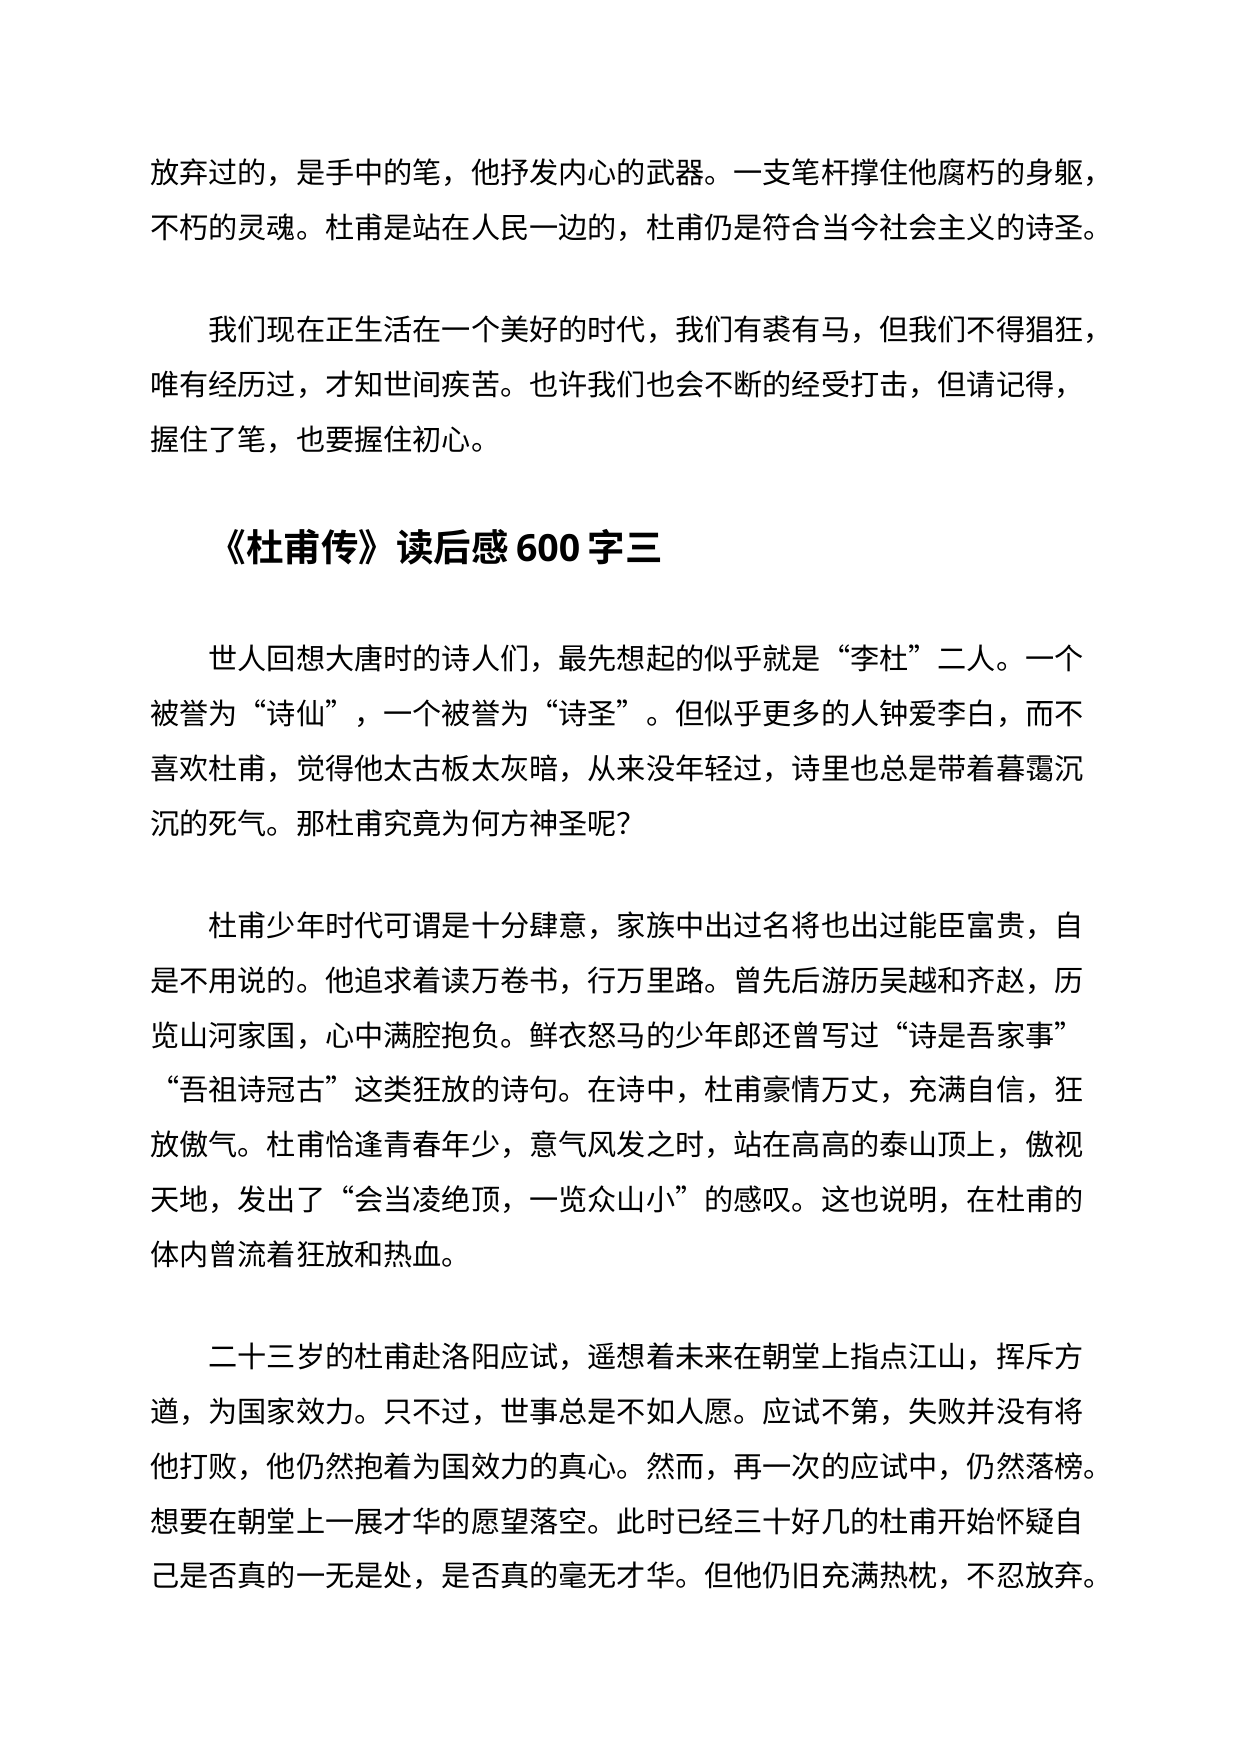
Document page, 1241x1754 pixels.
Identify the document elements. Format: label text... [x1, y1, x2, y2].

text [150, 1333, 1090, 1595]
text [150, 150, 1090, 247]
text 我们现在正生活在一个美好的时代，我们有裘有马，但我们不得猖狂，唯有经历过，才知世间疾苦。也许我们也会不断的经受打击，但请记得，握住了笔，也要握住初心。 [150, 307, 1090, 459]
text 《杜甫传》读后感600字三 [150, 518, 1090, 573]
text 世人回想大唐时的诗人们，最先想起的似乎就是“李杜”二人。一个被誉为“诗仙”，一个被誉为“诗圣”。但似乎更多的人钟爱李白，而不喜欢杜甫，觉得他太古板太灰暗，从来没年轻过，诗里也总是带着暮霭沉沉的死气。那杜甫究竟为何方神圣呢？ [150, 636, 1090, 843]
text 杜甫少年时代可谓是十分肆意，家族中出过名将也出过能臣富贵，自是不用说的。他追求着读万卷书，行万里路。曾先后游历吴越和齐赵，历览山河家国，心中满腔抱负。鲜衣怒马的少年郎还曾写过“诗是吾家事”“吾祖诗冠古”这类狂放的诗句。在诗中，杜甫豪情万丈，充满自信，狂放傲气。杜甫恰逢青春年少，意气风发之时，站在高高的泰山顶上，傲视天地，发出了“会当凌绝顶，一览众山小”的感叹。这也说明，在杜甫的体内曾流着狂放和热血。 [150, 902, 1090, 1274]
